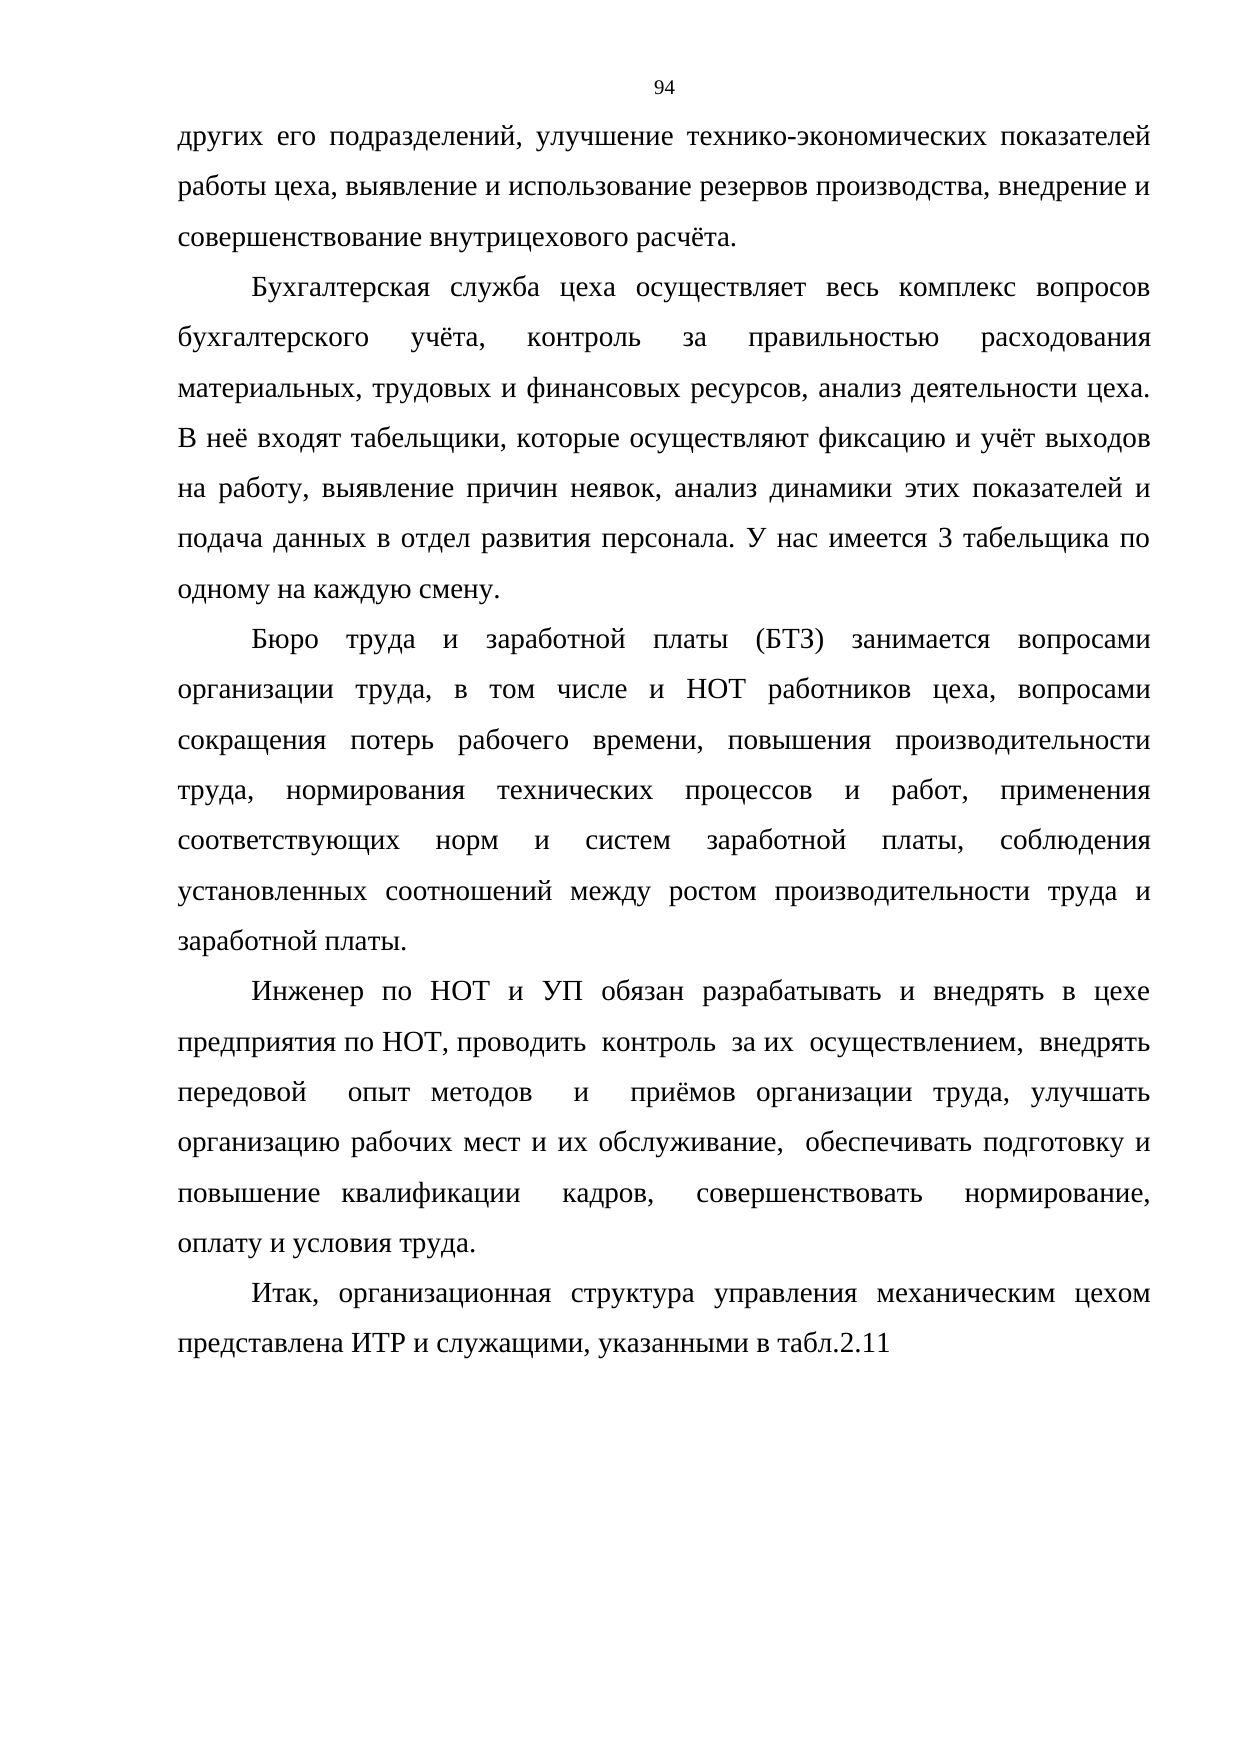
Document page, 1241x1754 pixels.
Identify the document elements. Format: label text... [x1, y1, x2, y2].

text Бюро труда и заработной платы (БТЗ) занимается вопросами организации труда, в том числе и НОТ работников цеха, вопросами сокращения потерь рабочего времени, повышения производительности труда, нормирования технических процессов и работ, применения соответствующих норм и систем заработной платы, соблюдения установленных соотношений между ростом производительности труда и заработной платы. [177, 621, 1152, 957]
text Бухгалтерская служба цеха осуществляет весь комплекс вопросов бухгалтерского учёта, контроль за правильностью расходования материальных, трудовых и финансовых ресурсов, анализ деятельности цеха. В неё входят табельщики, которые осуществляют фиксацию и учёт выходов на работу, выявление причин неявок, анализ динамики этих показателей и подача данных в отдел развития персонала. У нас имеется 3 табельщика по одному на каждую смену. [177, 269, 1152, 604]
text Инженер по НОТ и УП обязан разрабатывать и внедрять в цехе предприятия по НОТ, проводить контроль за их осуществлением, внедрять передовой опыт методов и приёмов организации труда, улучшать организацию рабочих мест и их обслуживание, обеспечивать подготовку и повышение квалификации кадров, совершенствовать нормирование, оплату и условия труда. [177, 973, 1152, 1258]
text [177, 118, 1152, 252]
text Итак, организационная структура управления механическим цехом представлена ИТР и служащими, указанными в табл.2.11 [177, 1275, 1152, 1359]
